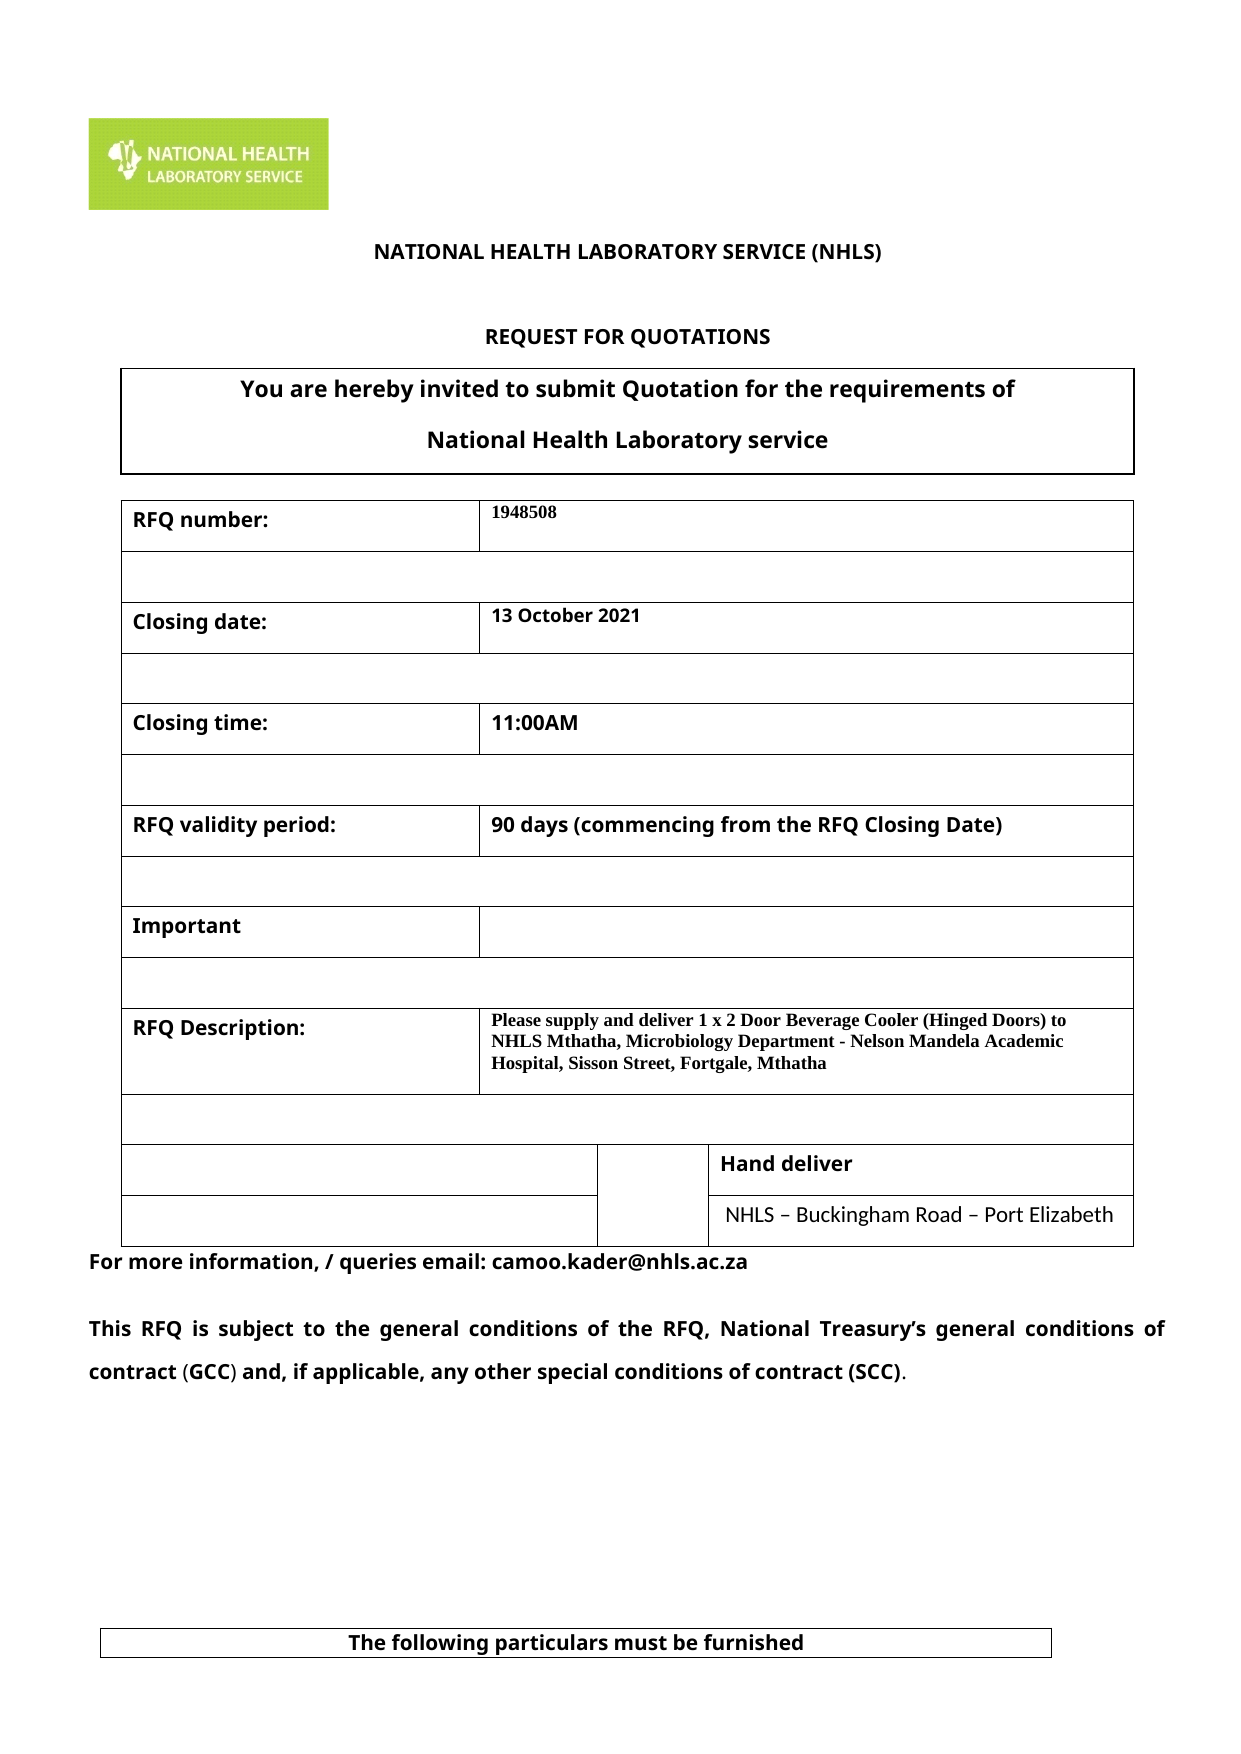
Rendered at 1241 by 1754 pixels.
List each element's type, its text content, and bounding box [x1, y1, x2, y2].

text For more information, / queries email: camoo.kader@nhls.ac.za [89, 1247, 1166, 1275]
table_cell RFQ Description: [122, 1009, 479, 1094]
table_cell RFQ validity period: [122, 806, 479, 856]
table_cell [122, 1095, 1133, 1144]
text This RFQ is subject to the general conditions of the RFQ, National Treasury’s general conditions of contract (GCC) and, if applicable, any other special conditions of contract (SCC). [89, 1314, 1166, 1385]
table_cell Please supply and deliver 1 x 2 Door Beverage Cooler (Hinged Doors) to NHLS Mthatha, Microbiology Department - Nelson Mandela Academic Hospital, Sisson Street, Fortgale, Mthatha [480, 1009, 1133, 1094]
table_header You are hereby invited to submit Quotation for the requirements of National Health Laboratory service [122, 369, 1133, 473]
table_cell 13 October 2021 [480, 603, 1133, 653]
text REQUEST FOR QUOTATIONS [89, 322, 1166, 350]
table_cell NHLS – Buckingham Road – Port Elizabeth [709, 1196, 1133, 1246]
table_cell 11:00AM [480, 704, 1133, 754]
table_cell Important [122, 907, 479, 957]
table_header RFQ number: [122, 501, 479, 551]
table_cell [122, 654, 1133, 703]
table_cell Closing time: [122, 704, 479, 754]
table_cell [122, 1196, 597, 1246]
table_cell Closing date: [122, 603, 479, 653]
table_cell [122, 552, 1133, 602]
table_cell [122, 857, 1133, 906]
table_cell 90 days (commencing from the RFQ Closing Date) [480, 806, 1133, 856]
table_cell [122, 1145, 597, 1195]
table_cell [122, 755, 1133, 805]
table_cell [122, 958, 1133, 1008]
table_cell Hand deliver [709, 1145, 1133, 1195]
picture [88, 118, 329, 210]
text NATIONAL HEALTH LABORATORY SERVICE (NHLS) [89, 237, 1166, 266]
table_cell [480, 907, 1133, 957]
table_cell [598, 1145, 708, 1246]
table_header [101, 1629, 1051, 1657]
table_header 1948508 [480, 501, 1133, 551]
